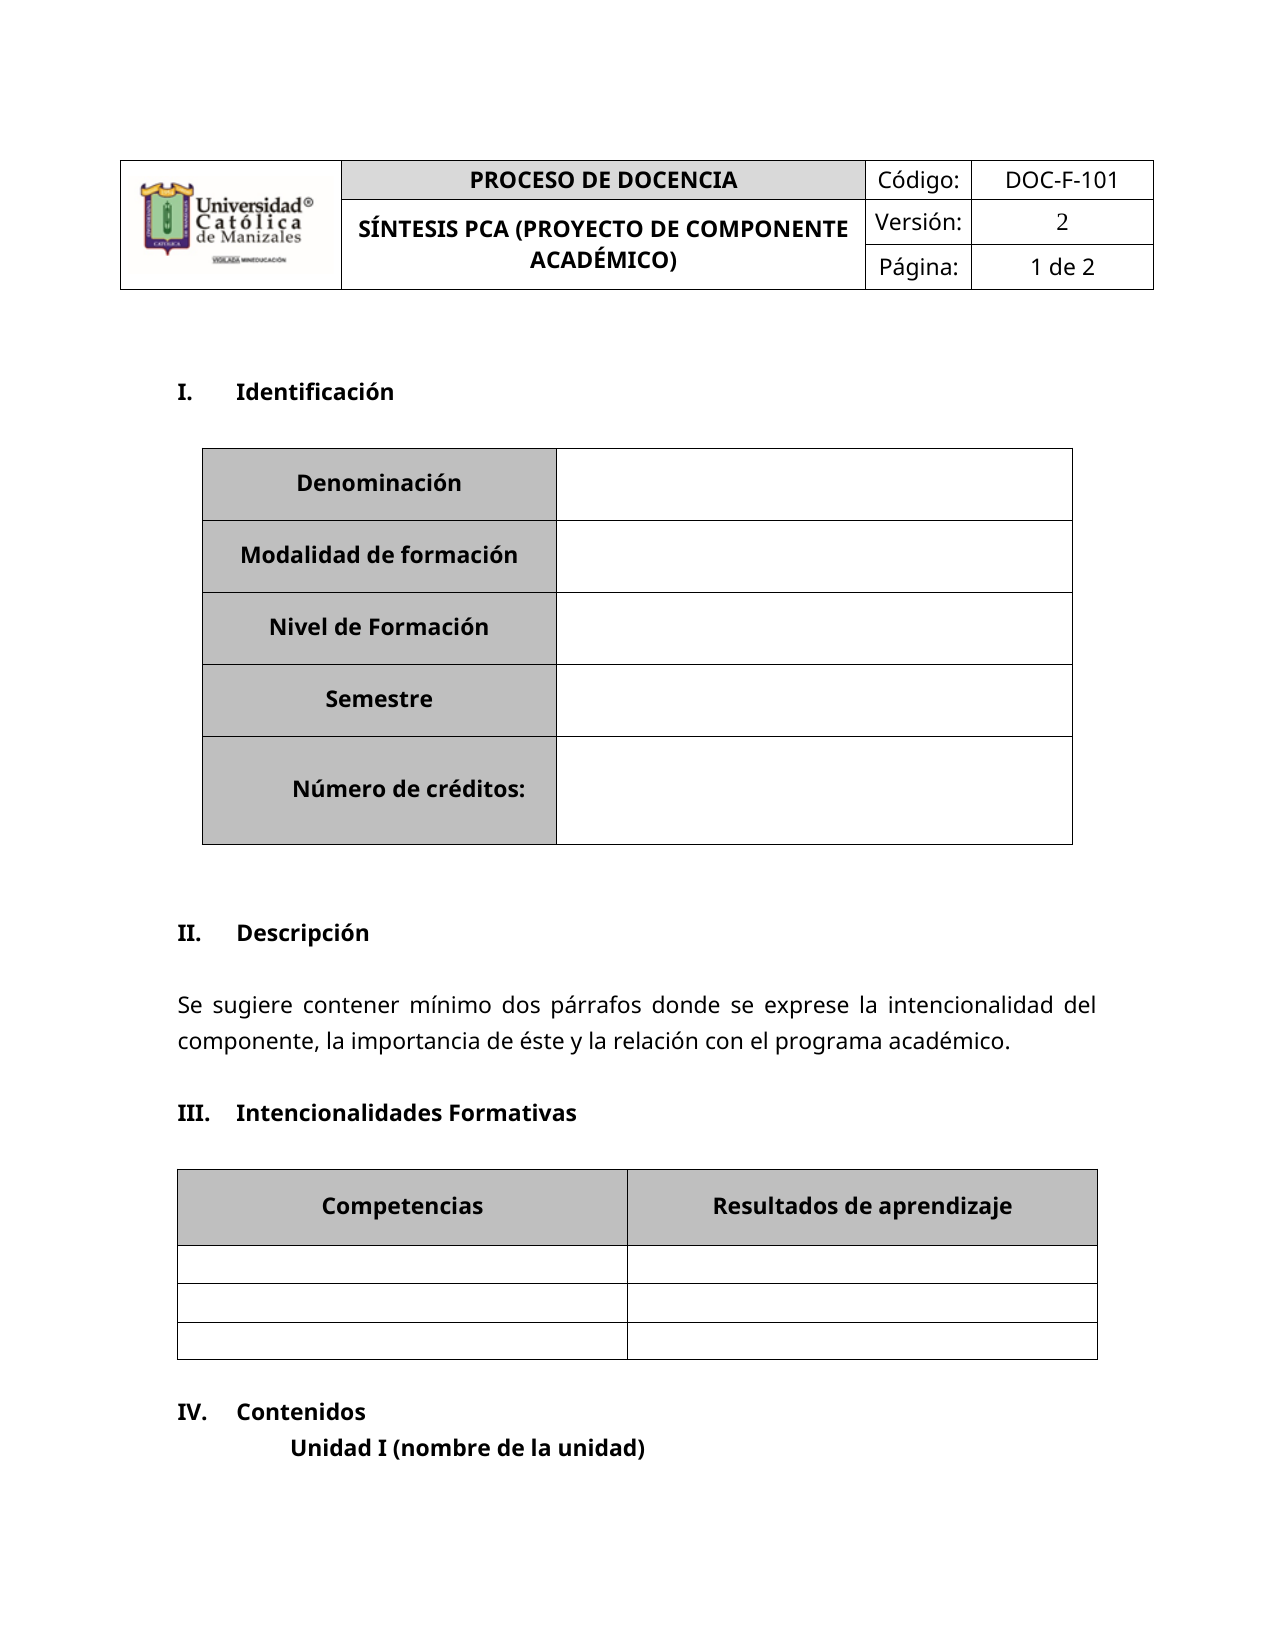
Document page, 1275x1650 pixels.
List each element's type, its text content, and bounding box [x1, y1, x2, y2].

table_cell Nivel de Formación [203, 593, 556, 664]
table_cell [178, 1323, 627, 1359]
text Unidad I (nombre de la unidad) [290, 1432, 1098, 1463]
table_cell [557, 737, 1072, 844]
table_cell [178, 1284, 627, 1322]
table_cell [557, 593, 1072, 664]
table_header Resultados de aprendizaje [628, 1170, 1097, 1245]
list Intencionalidades Formativas [177, 1097, 1098, 1128]
table_cell [178, 1246, 627, 1283]
table_cell Número de créditos: [203, 737, 556, 844]
table_cell [628, 1246, 1097, 1283]
table_cell [557, 665, 1072, 736]
table_header Competencias [178, 1170, 627, 1245]
table_cell Semestre [203, 665, 556, 736]
table_cell [628, 1284, 1097, 1322]
list Contenidos [177, 1396, 1098, 1427]
table_header [557, 449, 1072, 520]
table_cell [628, 1323, 1097, 1359]
table_cell [557, 521, 1072, 592]
list Descripción [177, 917, 1098, 948]
table_cell Modalidad de formación [203, 521, 556, 592]
list Identificación [177, 376, 1098, 407]
table_header Denominación [203, 449, 556, 520]
text Se sugiere contener mínimo dos párrafos donde se exprese la intencionalidad del componente, la importancia de éste y la relación con el programa académico. [177, 989, 1098, 1056]
picture [127, 176, 334, 274]
